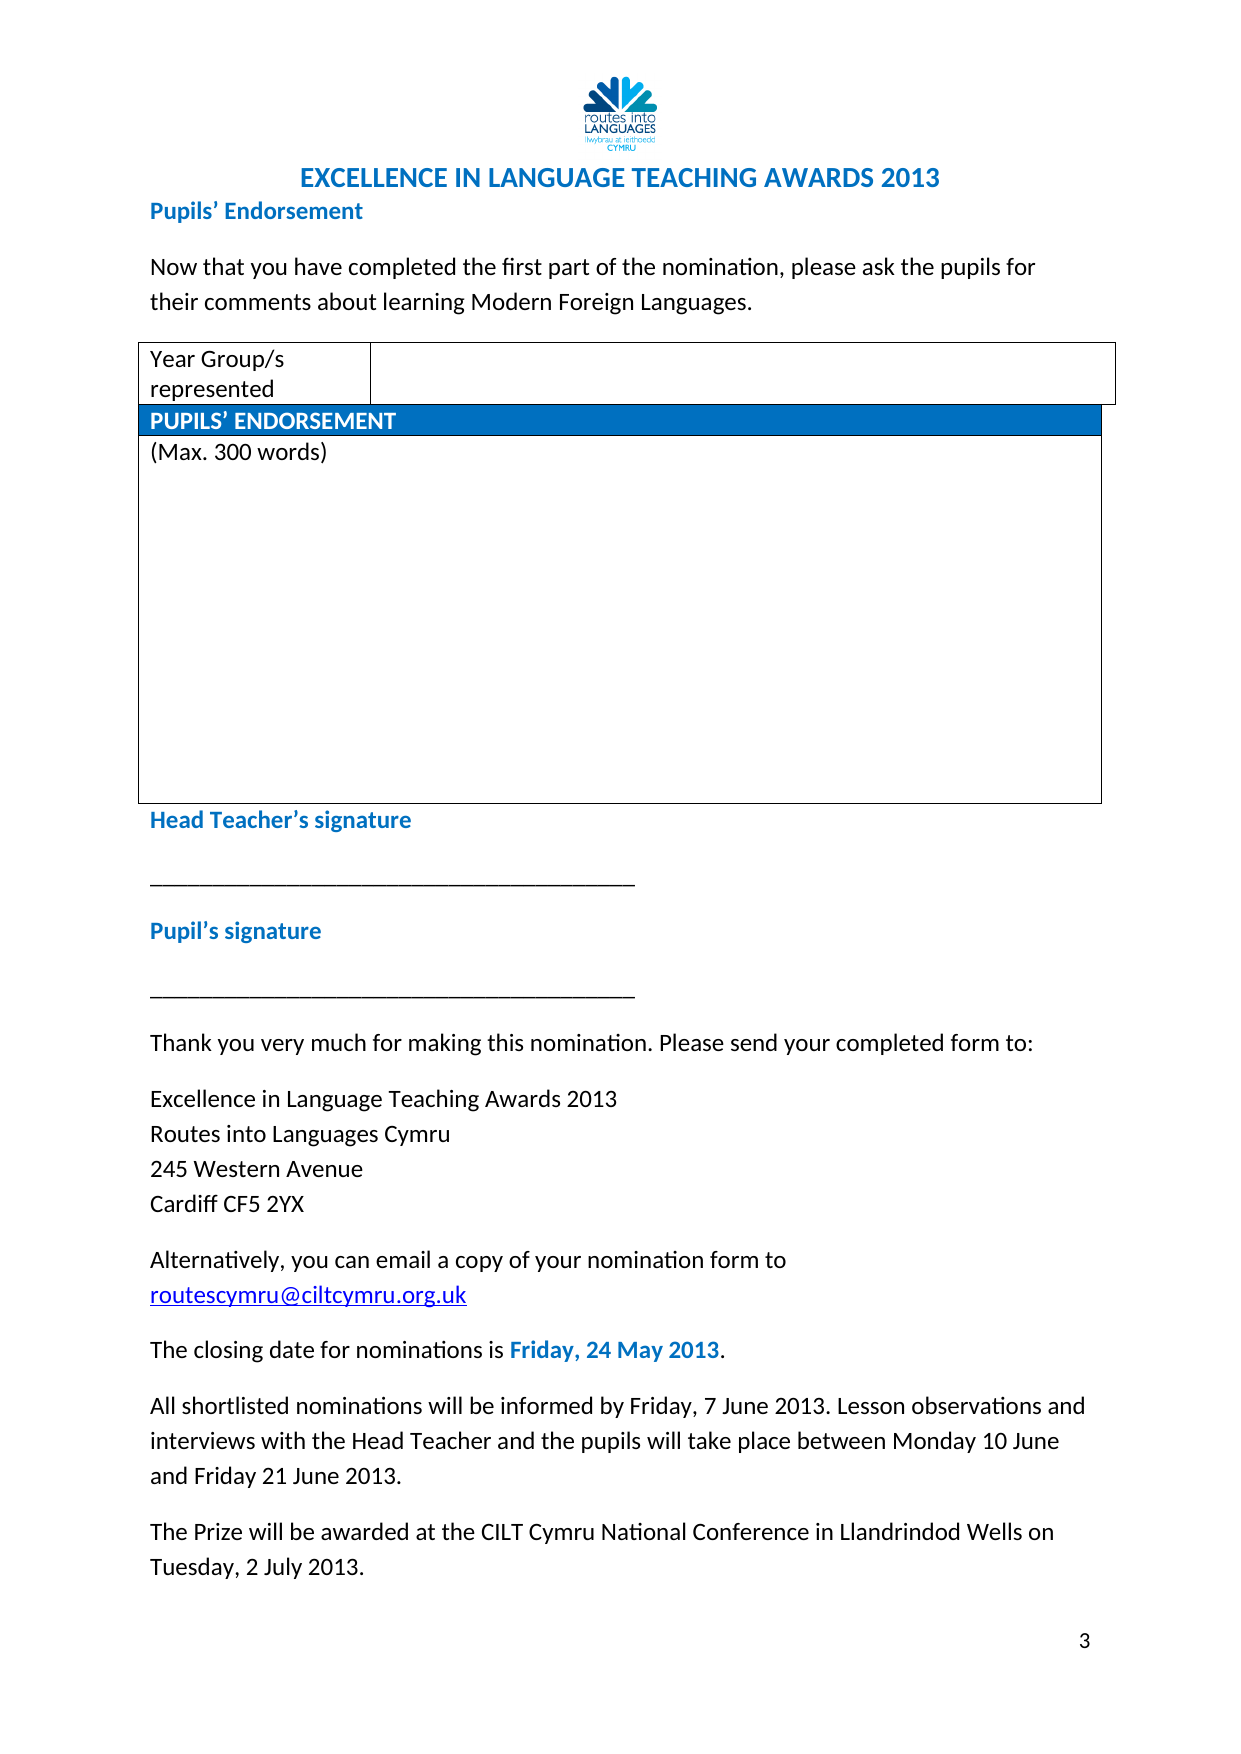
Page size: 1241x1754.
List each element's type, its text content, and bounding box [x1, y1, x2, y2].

table_header Year Group/s represented [139, 343, 370, 404]
text _______________________________________ [150, 971, 1090, 1002]
table_header [371, 343, 1115, 404]
text Now that you have completed the first part of the nomination, please ask the pupils for their comments about learning Modern Foreign Languages. [150, 251, 1090, 316]
text Excellence in Language Teaching Awards 2013 Routes into Languages Cymru 245 Western Avenue Cardiff CF5 2YX [150, 1083, 1090, 1218]
text Pupils’ Endorsement [150, 195, 1090, 226]
picture [577, 73, 663, 160]
table_cell PUPILS’ ENDORSEMENT [139, 405, 1101, 435]
text Pupil’s signature [150, 915, 1090, 946]
text Alternatively, you can email a copy of your nomination form to routescymru@ciltcymru.org.uk [150, 1244, 1090, 1309]
text All shortlisted nominations will be informed by Friday, 7 June 2013. Lesson observations and interviews with the Head Teacher and the pupils will take place between Monday 10 June and Friday 21 June 2013. [150, 1390, 1090, 1491]
text The Prize will be awarded at the CILT Cymru National Conference in Llandrindod Wells on Tuesday, 2 July 2013. [150, 1516, 1090, 1582]
text The closing date for nominations is Friday, 24 May 2013. [150, 1334, 1090, 1365]
table_cell (Max. 300 words) [139, 436, 1101, 803]
text _______________________________________ [150, 859, 1090, 890]
text Head Teacher’s signature [150, 804, 1090, 834]
text Thank you very much for making this nomination. Please send your completed form to: [150, 1027, 1090, 1058]
